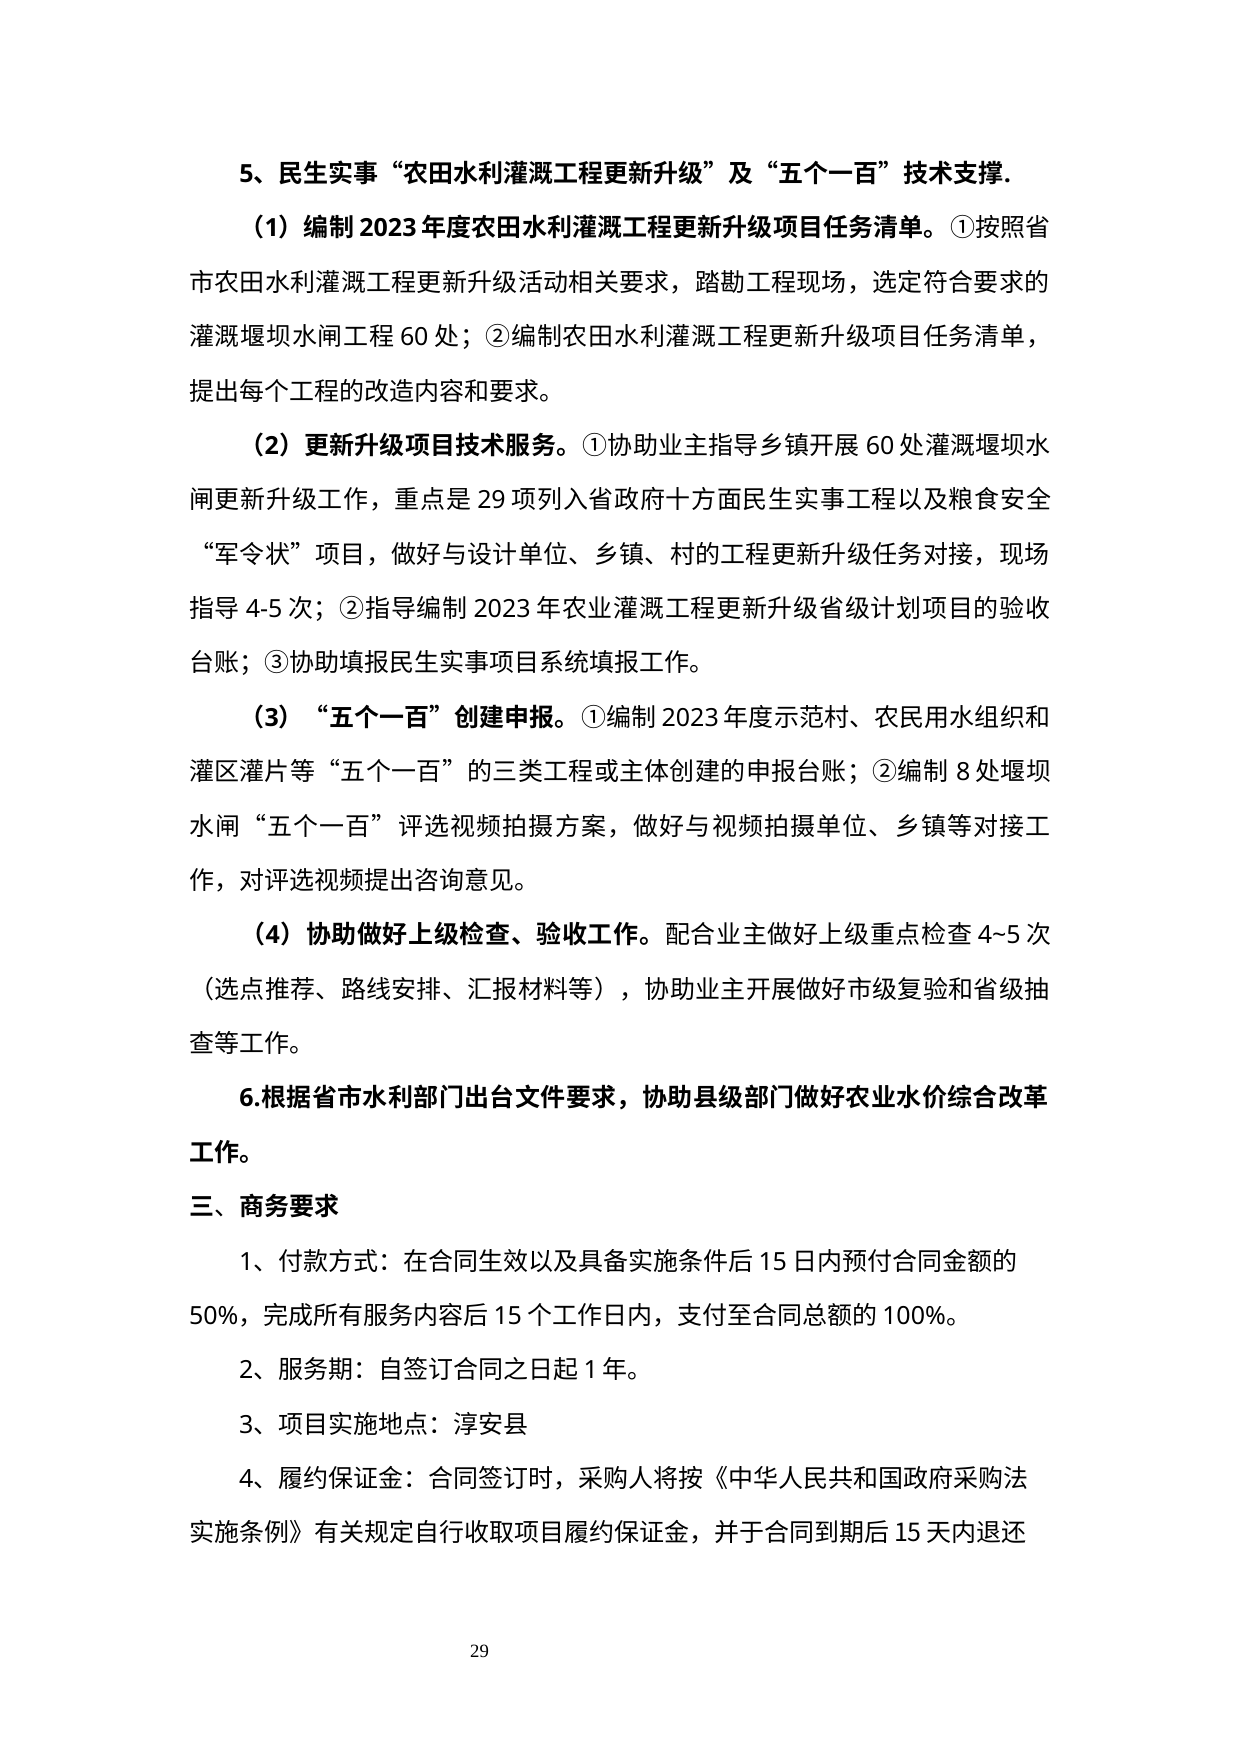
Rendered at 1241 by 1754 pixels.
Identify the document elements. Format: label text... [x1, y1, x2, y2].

text （4）协助做好上级检查、验收工作。配合业主做好上级重点检查4~5次（选点推荐、路线安排、汇报材料等），协助业主开展做好市级复验和省级抽查等工作。 [189, 915, 1051, 1060]
list 1、付款方式：在合同生效以及具备实施条件后15日内预付合同金额的50%，完成所有服务内容后15个工作日内，支付至合同总额的100%。 [189, 1241, 1051, 1332]
text （3）“五个一百”创建申报。①编制2023年度示范村、农民用水组织和灌区灌片等“五个一百”的三类工程或主体创建的申报台账；②编制8处堰坝水闸“五个一百”评选视频拍摄方案，做好与视频拍摄单位、乡镇等对接工作，对评选视频提出咨询意见。 [189, 697, 1051, 897]
list 2、服务期：自签订合同之日起1年。 [189, 1350, 1051, 1386]
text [189, 1458, 1051, 1549]
text （2）更新升级项目技术服务。①协助业主指导乡镇开展60处灌溉堰坝水闸更新升级工作，重点是29项列入省政府十方面民生实事工程以及粮食安全“军令状”项目，做好与设计单位、乡镇、村的工程更新升级任务对接，现场指导4-5次；②指导编制2023年农业灌溉工程更新升级省级计划项目的验收台账；③协助填报民生实事项目系统填报工作。 [189, 425, 1051, 679]
text 5、民生实事“农田水利灌溉工程更新升级”及“五个一百”技术支撑. [189, 153, 1051, 190]
text 6.根据省市水利部门出台文件要求，协助县级部门做好农业水价综合改革工作。 [189, 1078, 1051, 1168]
text （1）编制2023年度农田水利灌溉工程更新升级项目任务清单。①按照省市农田水利灌溉工程更新升级活动相关要求，踏勘工程现场，选定符合要求的灌溉堰坝水闸工程60处；②编制农田水利灌溉工程更新升级项目任务清单，提出每个工程的改造内容和要求。 [189, 208, 1051, 407]
list 三、商务要求 [189, 1187, 1051, 1223]
text 3、项目实施地点：淳安县 [189, 1404, 1051, 1440]
